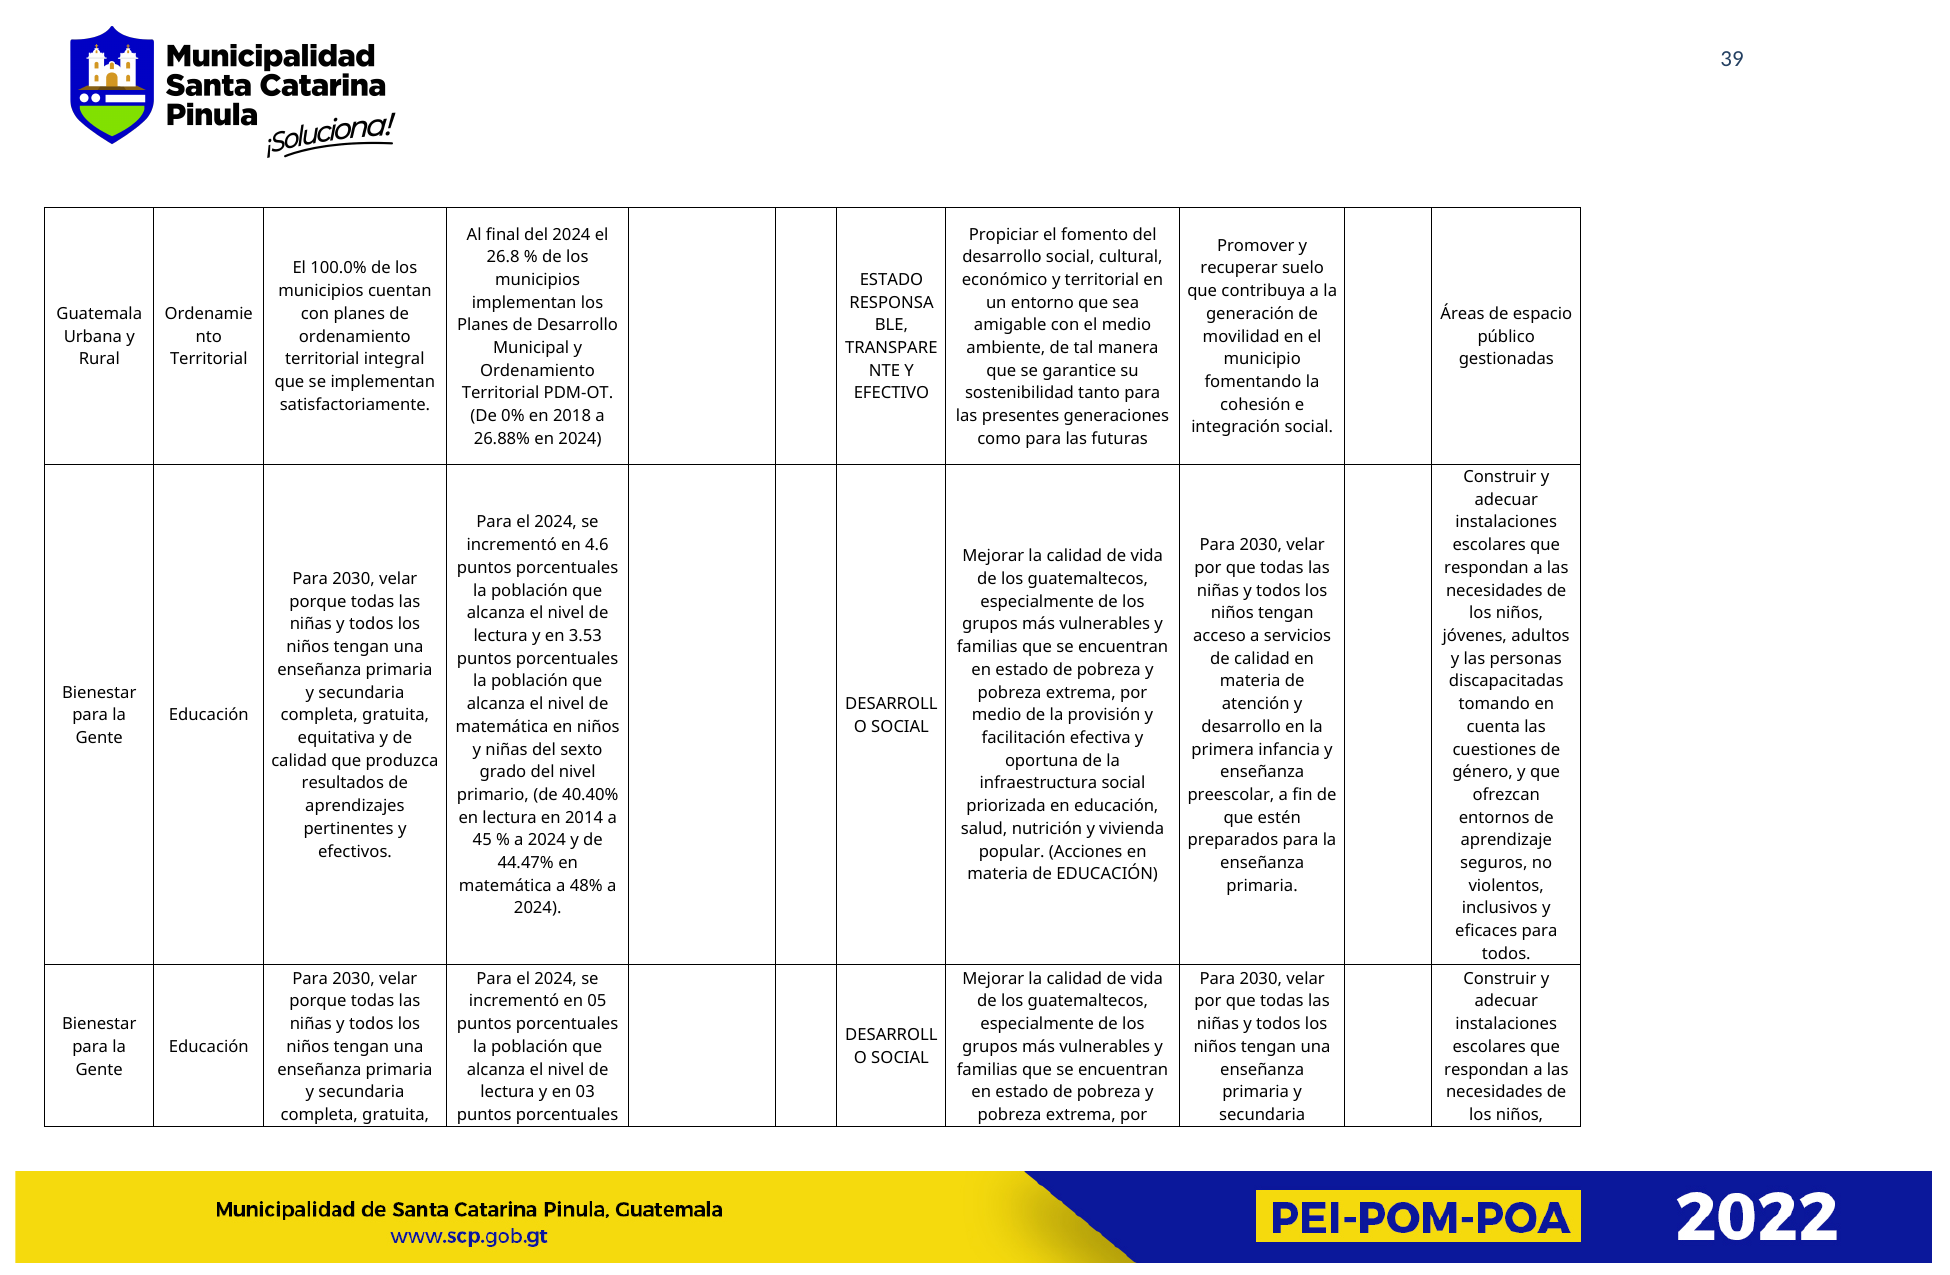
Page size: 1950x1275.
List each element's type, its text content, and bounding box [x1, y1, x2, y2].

table_cell Áreas de espacio público gestionadas [1432, 208, 1580, 463]
table_cell Educación [154, 465, 263, 964]
table_cell [1345, 965, 1431, 1126]
table_cell [629, 965, 775, 1126]
table_cell Promover y recuperar suelo que contribuya a la generación de movilidad en el municipio fomentando la cohesión e integración social. [1180, 208, 1344, 463]
table_cell Guatemala Urbana y Rural [45, 208, 153, 463]
table_cell [1345, 208, 1431, 463]
table_cell [1345, 465, 1431, 964]
table_cell DESARROLLO SOCIAL [837, 965, 945, 1126]
table_cell [629, 208, 775, 463]
picture [15, 1171, 1932, 1263]
table_cell [629, 465, 775, 964]
picture [70, 26, 396, 158]
table_cell DESARROLLO SOCIAL [837, 465, 945, 964]
table_cell Bienestar para la Gente [45, 465, 153, 964]
table_cell [776, 208, 836, 463]
table_cell Bienestar para la Gente [45, 965, 153, 1126]
table_cell Educación [154, 965, 263, 1126]
table_cell Ordenamiento Territorial [154, 208, 263, 463]
table_cell [776, 465, 836, 964]
table_cell ESTADO RESPONSABLE, TRANSPARENTE Y EFECTIVO [837, 208, 945, 463]
table_cell [776, 965, 836, 1126]
table_cell Para el 2024, se incrementó en 4.6 puntos porcentuales la población que alcanza el nivel de lectura y en 3.53 puntos porcentuales la población que alcanza el nivel de matemática en niños y niñas del sexto grado del nivel primario, (de 40.40% en lectura en 2014 a 45 % a 2024 y de 44.47% en matemática a 48% a 2024). [447, 465, 628, 964]
table_cell El 100.0% de los municipios cuentan con planes de ordenamiento territorial integral que se implementan satisfactoriamente. [264, 208, 446, 463]
table_cell Para 2030, velar por que todas las niñas y todos los niños tengan acceso a servicios de calidad en materia de atención y desarrollo en la primera infancia y enseñanza preescolar, a fin de que estén preparados para la enseñanza primaria. [1180, 465, 1344, 964]
